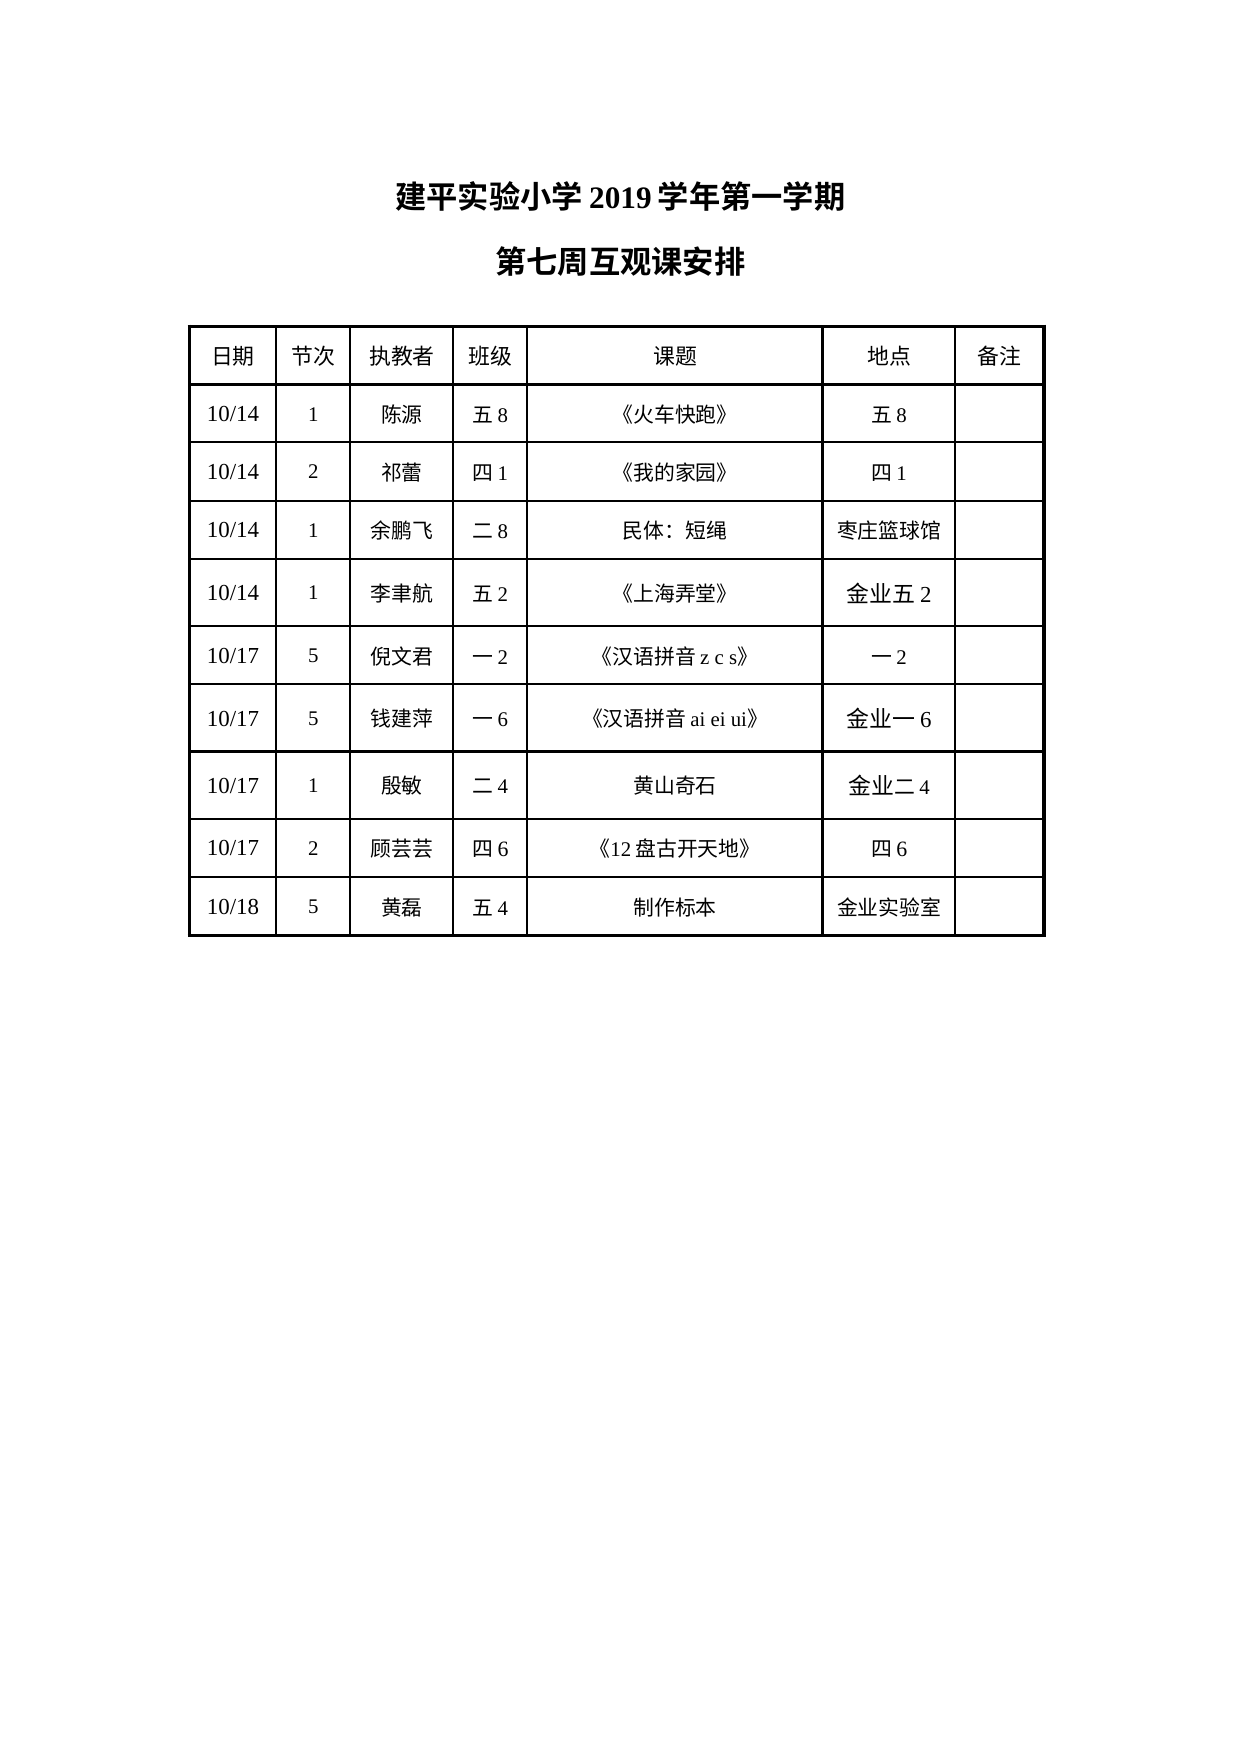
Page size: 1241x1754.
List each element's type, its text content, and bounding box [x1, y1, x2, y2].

table_cell 制作标本 [528, 878, 821, 934]
table_cell [956, 753, 1042, 817]
table_cell 一2 [824, 627, 954, 683]
table_cell 10/14 [191, 560, 275, 625]
table_cell 5 [277, 878, 349, 934]
table_header 备注 [956, 328, 1042, 383]
table_header 班级 [454, 328, 526, 383]
table_cell 金业实验室 [824, 878, 954, 934]
table_cell 五4 [454, 878, 526, 934]
table_cell 2 [277, 443, 349, 499]
table_cell 四6 [824, 820, 954, 876]
table_cell 10/17 [191, 820, 275, 876]
table_cell 金业五2 [824, 560, 954, 625]
table_cell 《上海弄堂》 [528, 560, 821, 625]
table_cell 李聿航 [351, 560, 452, 625]
table_cell [956, 820, 1042, 876]
table_cell 10/14 [191, 443, 275, 499]
table_cell 四1 [454, 443, 526, 499]
table_cell [956, 386, 1042, 441]
table_cell [956, 502, 1042, 558]
table_cell 殷敏 [351, 753, 452, 817]
table_cell [956, 560, 1042, 625]
table_cell 一2 [454, 627, 526, 683]
table_cell [956, 685, 1042, 750]
table_cell 顾芸芸 [351, 820, 452, 876]
table_cell 2 [277, 820, 349, 876]
table_cell 五8 [824, 386, 954, 441]
table_cell 1 [277, 502, 349, 558]
table_cell [956, 878, 1042, 934]
table_cell 金业一6 [824, 685, 954, 750]
table_cell 1 [277, 753, 349, 817]
table_cell 5 [277, 627, 349, 683]
table_cell 10/17 [191, 685, 275, 750]
table_cell 民体：短绳 [528, 502, 821, 558]
table_cell [956, 443, 1042, 499]
table_cell 余鹏飞 [351, 502, 452, 558]
table_cell 钱建萍 [351, 685, 452, 750]
text 第七周互观课安排 [187, 227, 1053, 292]
table_cell 陈源 [351, 386, 452, 441]
table_cell 《汉语拼音z c s》 [528, 627, 821, 683]
table_cell 5 [277, 685, 349, 750]
table_cell 五8 [454, 386, 526, 441]
table_cell 10/14 [191, 502, 275, 558]
table_header 日期 [191, 328, 275, 383]
table_header 课题 [528, 328, 821, 383]
table_cell 《12盘古开天地》 [528, 820, 821, 876]
table_header 执教者 [351, 328, 452, 383]
table_cell 枣庄篮球馆 [824, 502, 954, 558]
table_cell 10/17 [191, 627, 275, 683]
table_cell 二8 [454, 502, 526, 558]
table_cell 祁蕾 [351, 443, 452, 499]
table_cell 《火车快跑》 [528, 386, 821, 441]
table_header 节次 [277, 328, 349, 383]
table_cell 《汉语拼音ai ei ui》 [528, 685, 821, 750]
table_cell 10/18 [191, 878, 275, 934]
table_cell 10/14 [191, 386, 275, 441]
table_cell 五2 [454, 560, 526, 625]
table_cell 二4 [454, 753, 526, 817]
table_cell 10/17 [191, 753, 275, 817]
table_cell 倪文君 [351, 627, 452, 683]
text 建平实验小学2019学年第一学期 [187, 162, 1053, 227]
table_cell 黄磊 [351, 878, 452, 934]
table_cell 四1 [824, 443, 954, 499]
table_cell 金业二4 [824, 753, 954, 817]
table_header 地点 [824, 328, 954, 383]
table_cell 《我的家园》 [528, 443, 821, 499]
table_cell 黄山奇石 [528, 753, 821, 817]
table_cell 一6 [454, 685, 526, 750]
table_cell 四6 [454, 820, 526, 876]
table_cell 1 [277, 560, 349, 625]
table_cell [956, 627, 1042, 683]
table_cell 1 [277, 386, 349, 441]
